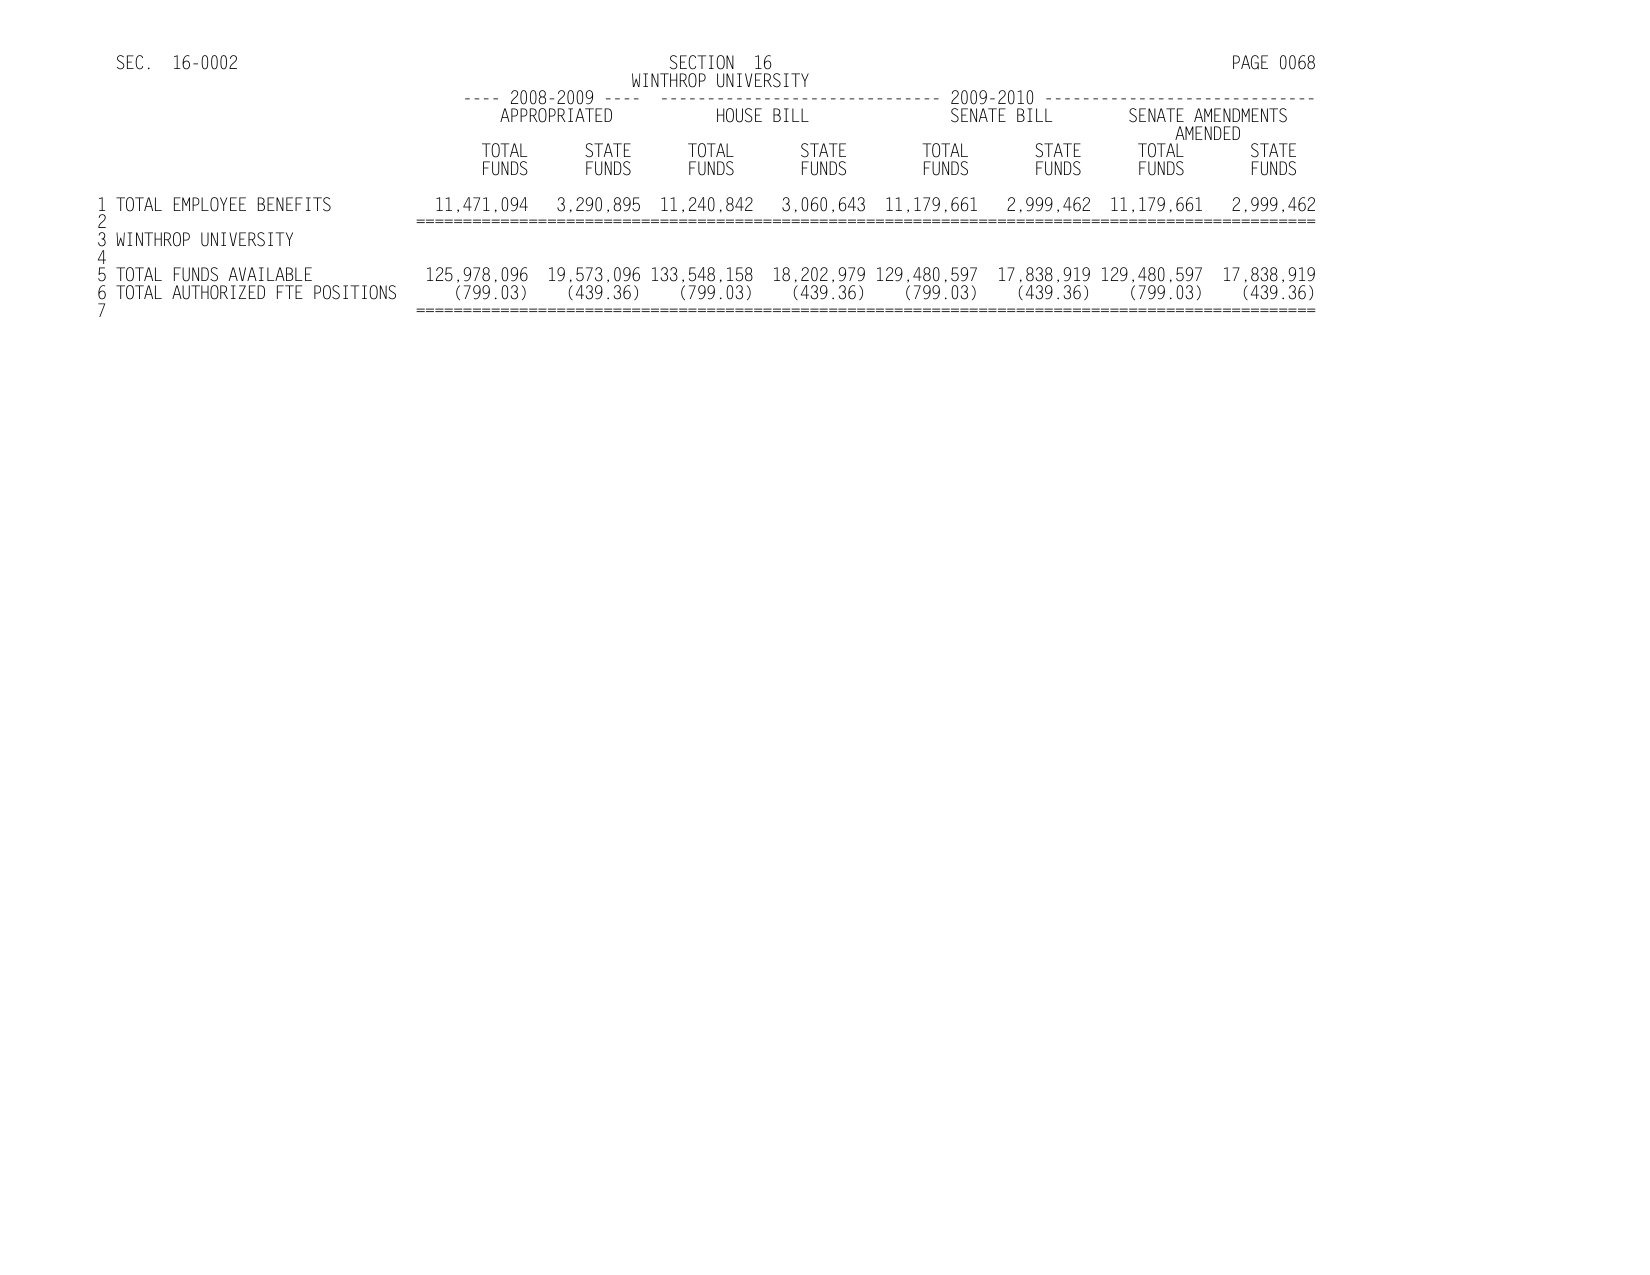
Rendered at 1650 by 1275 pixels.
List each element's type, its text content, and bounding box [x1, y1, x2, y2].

text 7 ================================================================================================ [69, 303, 1582, 321]
text 6 TOTAL AUTHORIZED FTE POSITIONS (799.03) (439.36) (799.03) (439.36) (799.03) (439.36) (799.03) (439.36) [69, 285, 1582, 303]
text WINTHROP UNIVERSITY [69, 73, 1582, 91]
text ---- 2008-2009 ---- ------------------------------ 2009-2010 ----------------------------- [69, 91, 1582, 108]
text 2 ================================================================================================ [69, 214, 1582, 232]
text APPROPRIATED HOUSE BILL SENATE BILL SENATE AMENDMENTS [69, 108, 1582, 126]
text 1 TOTAL EMPLOYEE BENEFITS 11,471,094 3,290,895 11,240,842 3,060,643 11,179,661 2,999,462 11,179,661 2,999,462 [69, 197, 1582, 214]
text 4 [69, 250, 1582, 268]
text SEC. 16-0002 SECTION 16 PAGE 0068 [69, 55, 1582, 73]
text AMENDED [69, 126, 1582, 144]
text 5 TOTAL FUNDS AVAILABLE 125,978,096 19,573,096 133,548,158 18,202,979 129,480,597 17,838,919 129,480,597 17,838,919 [69, 268, 1582, 285]
text 3 WINTHROP UNIVERSITY [69, 232, 1582, 250]
text FUNDS FUNDS FUNDS FUNDS FUNDS FUNDS FUNDS FUNDS [69, 161, 1582, 179]
text TOTAL STATE TOTAL STATE TOTAL STATE TOTAL STATE [69, 144, 1582, 161]
